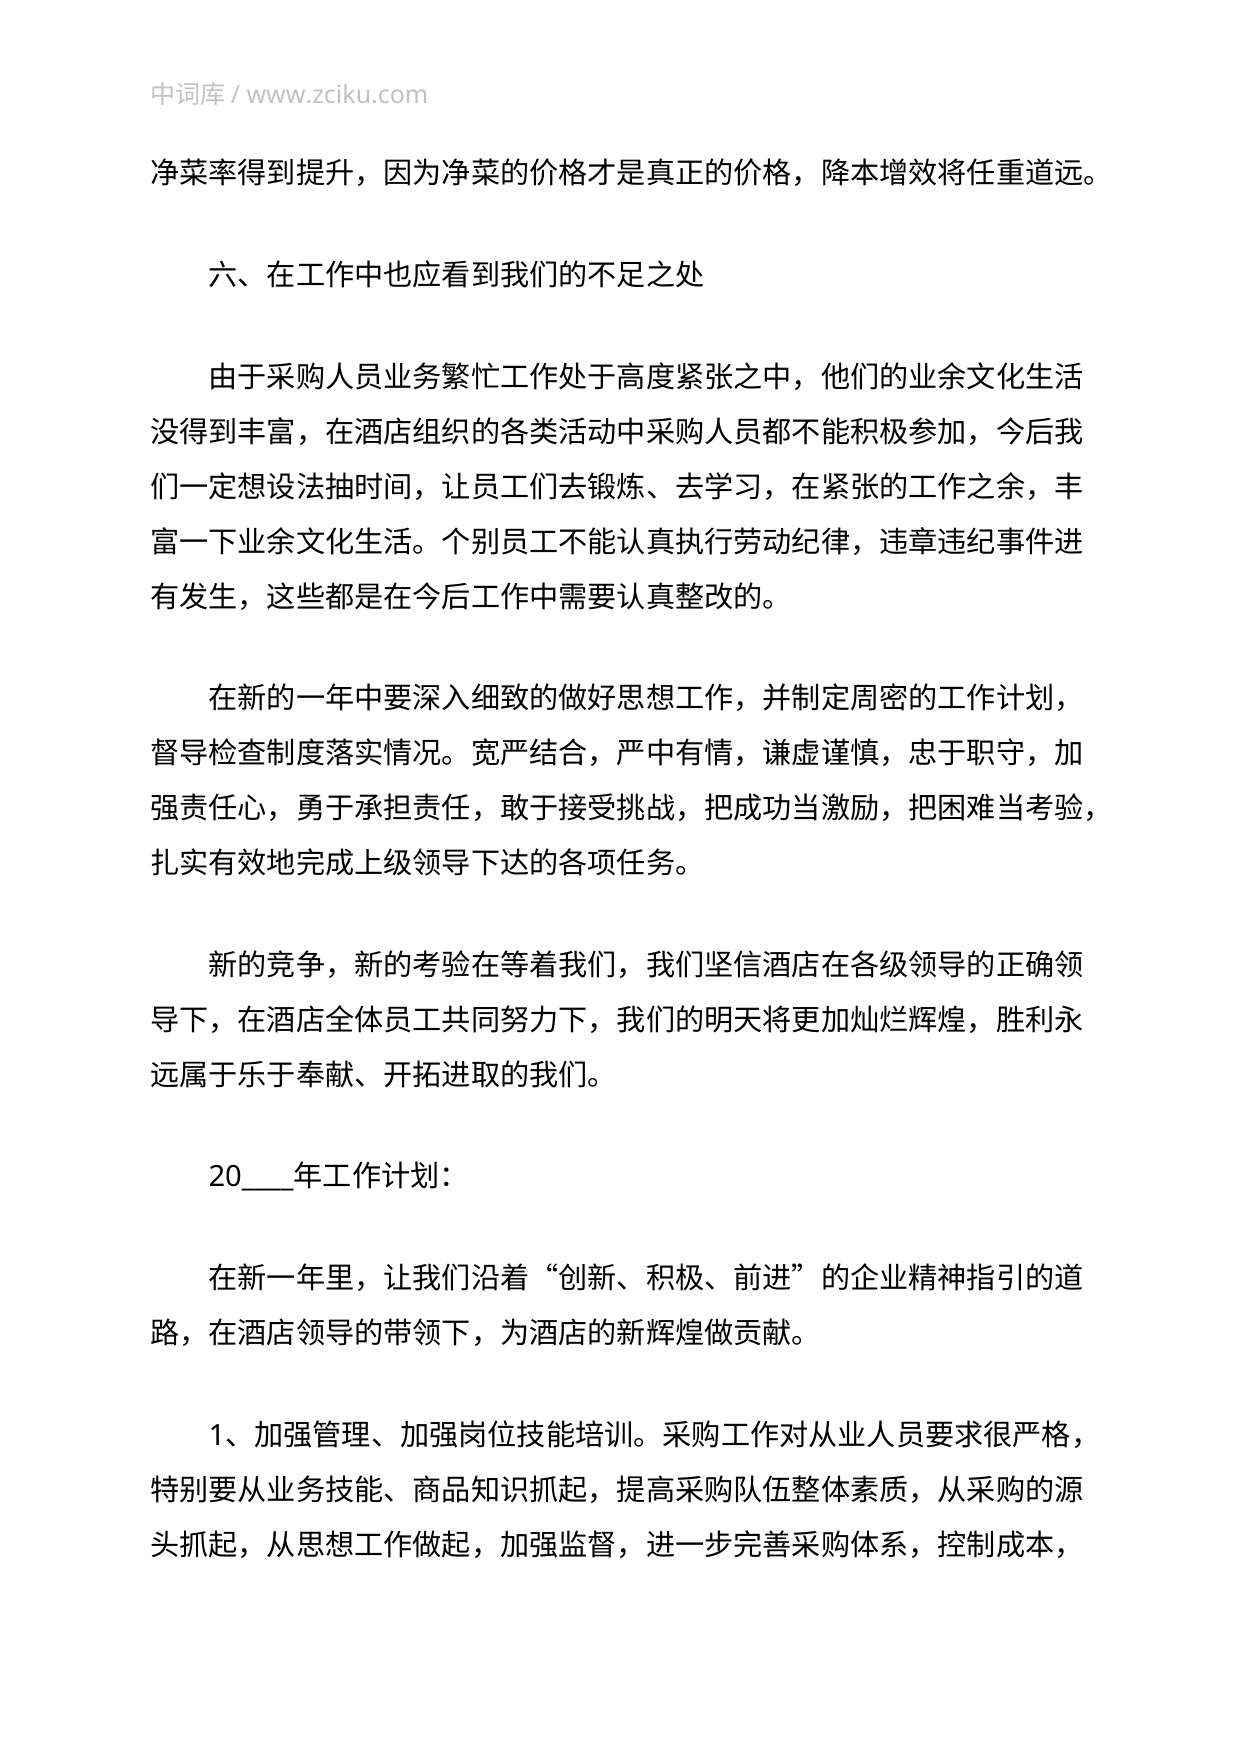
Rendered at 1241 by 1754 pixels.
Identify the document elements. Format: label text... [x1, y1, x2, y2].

text 在新一年里，让我们沿着“创新、积极、前进”的企业精神指引的道路，在酒店领导的带领下，为酒店的新辉煌做贡献。 [150, 1255, 1090, 1352]
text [150, 150, 1090, 192]
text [150, 1412, 1090, 1564]
text 新的竞争，新的考验在等着我们，我们坚信酒店在各级领导的正确领导下，在酒店全体员工共同努力下，我们的明天将更加灿烂辉煌，胜利永远属于乐于奉献、开拓进取的我们。 [150, 941, 1090, 1093]
text 20____年工作计划： [150, 1153, 1090, 1195]
text 在新的一年中要深入细致的做好思想工作，并制定周密的工作计划，督导检查制度落实情况。宽严结合，严中有情，谦虚谨慎，忠于职守，加强责任心，勇于承担责任，敢于接受挑战，把成功当激励，把困难当考验，扎实有效地完成上级领导下达的各项任务。 [150, 675, 1090, 882]
text 由于采购人员业务繁忙工作处于高度紧张之中，他们的业余文化生活没得到丰富，在酒店组织的各类活动中采购人员都不能积极参加，今后我们一定想设法抽时间，让员工们去锻炼、去学习，在紧张的工作之余，丰富一下业余文化生活。个别员工不能认真执行劳动纪律，违章违纪事件进有发生，这些都是在今后工作中需要认真整改的。 [150, 353, 1090, 615]
text 六、在工作中也应看到我们的不足之处 [150, 252, 1090, 294]
